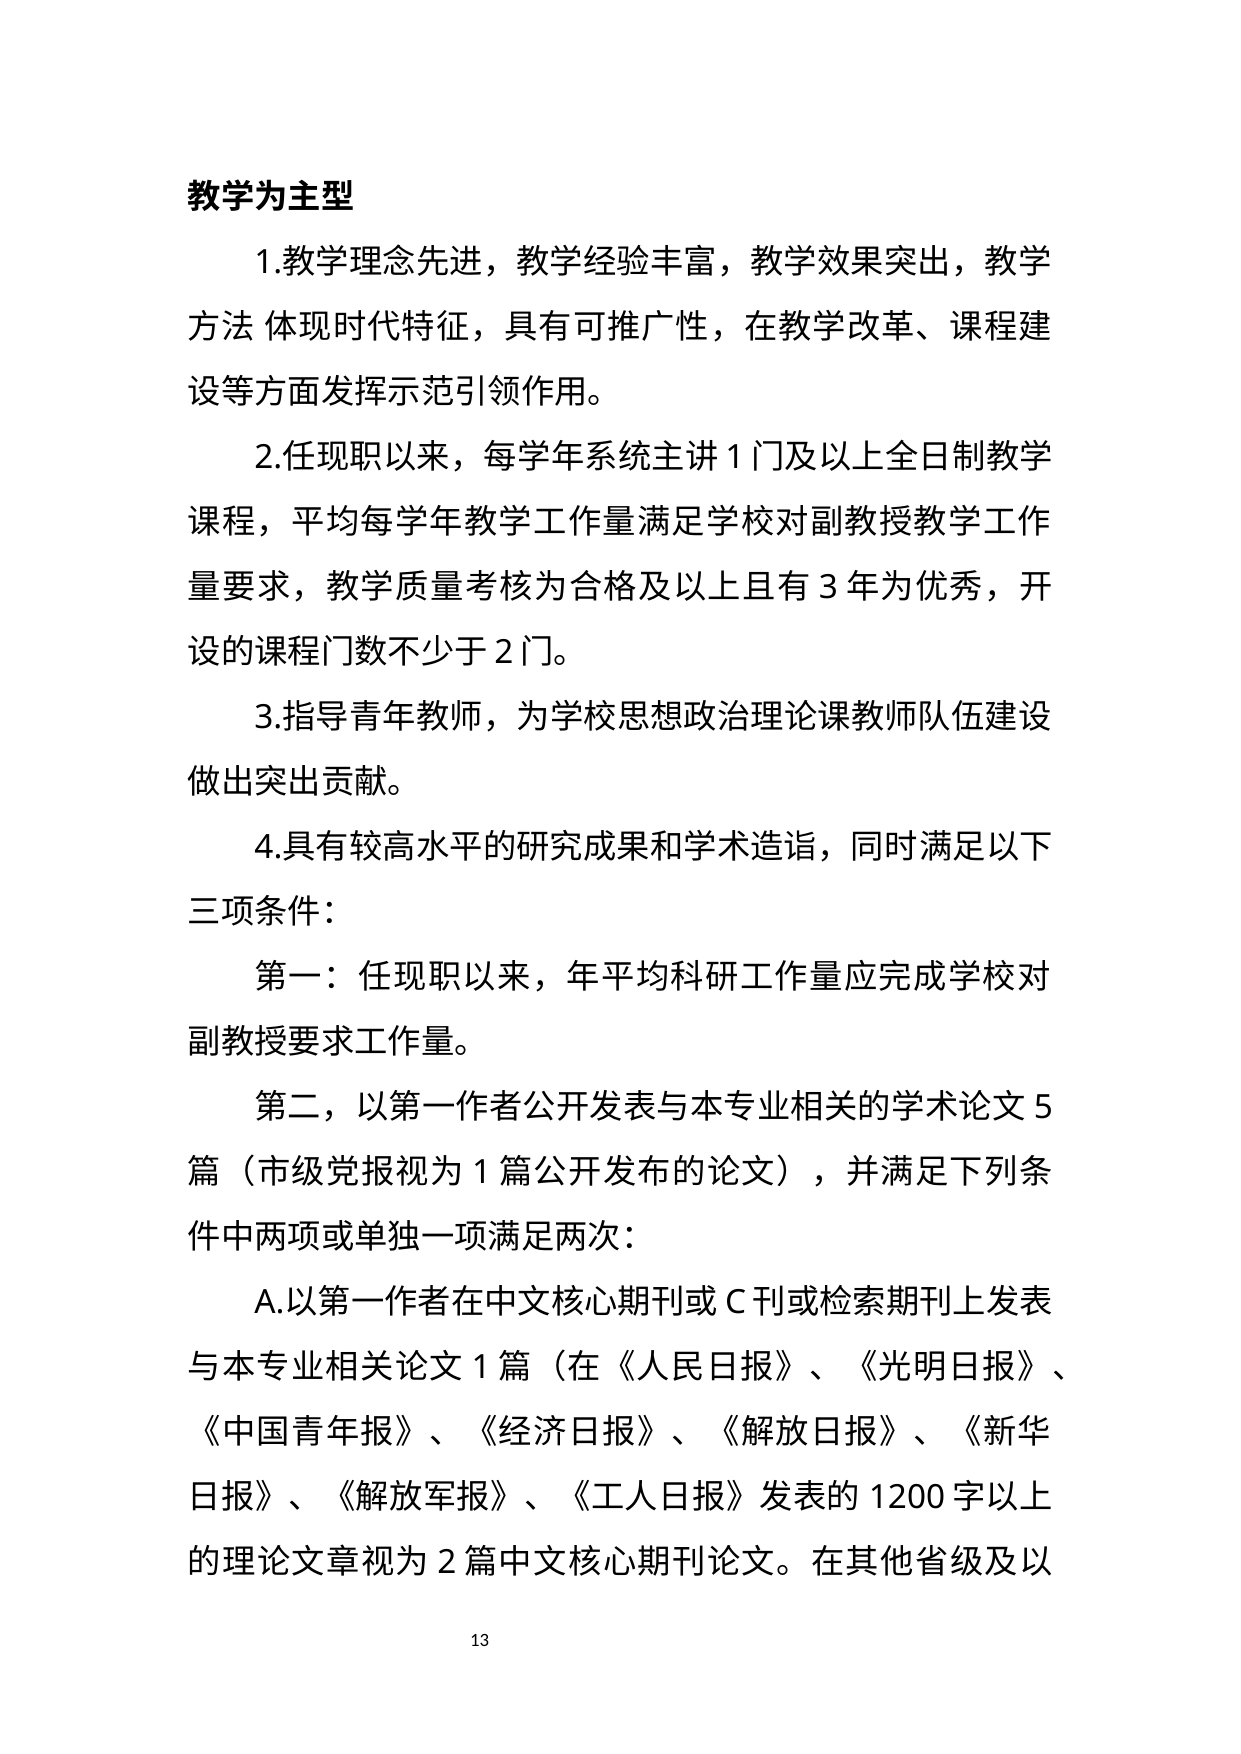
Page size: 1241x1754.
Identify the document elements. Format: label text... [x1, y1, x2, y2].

text 4.具有较高水平的研究成果和学术造诣，同时满足以下三项条件： [187, 812, 1053, 942]
text 教学为主型 [187, 162, 1053, 227]
text 3.指导青年教师，为学校思想政治理论课教师队伍建设做出突出贡献。 [187, 682, 1053, 812]
text 1.教学理念先进，教学经验丰富，教学效果突出，教学方法 体现时代特征，具有可推广性，在教学改革、课程建设等方面发挥示范引领作用。 [187, 227, 1053, 422]
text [187, 1267, 1053, 1592]
text 第二，以第一作者公开发表与本专业相关的学术论文5篇（市级党报视为1篇公开发布的论文），并满足下列条件中两项或单独一项满足两次： [187, 1072, 1053, 1267]
text 第一：任现职以来，年平均科研工作量应完成学校对副教授要求工作量。 [187, 942, 1053, 1072]
text 2.任现职以来，每学年系统主讲1门及以上全日制教学课程，平均每学年教学工作量满足学校对副教授教学工作量要求，教学质量考核为合格及以上且有3年为优秀，开设的课程门数不少于2门。 [187, 422, 1053, 682]
